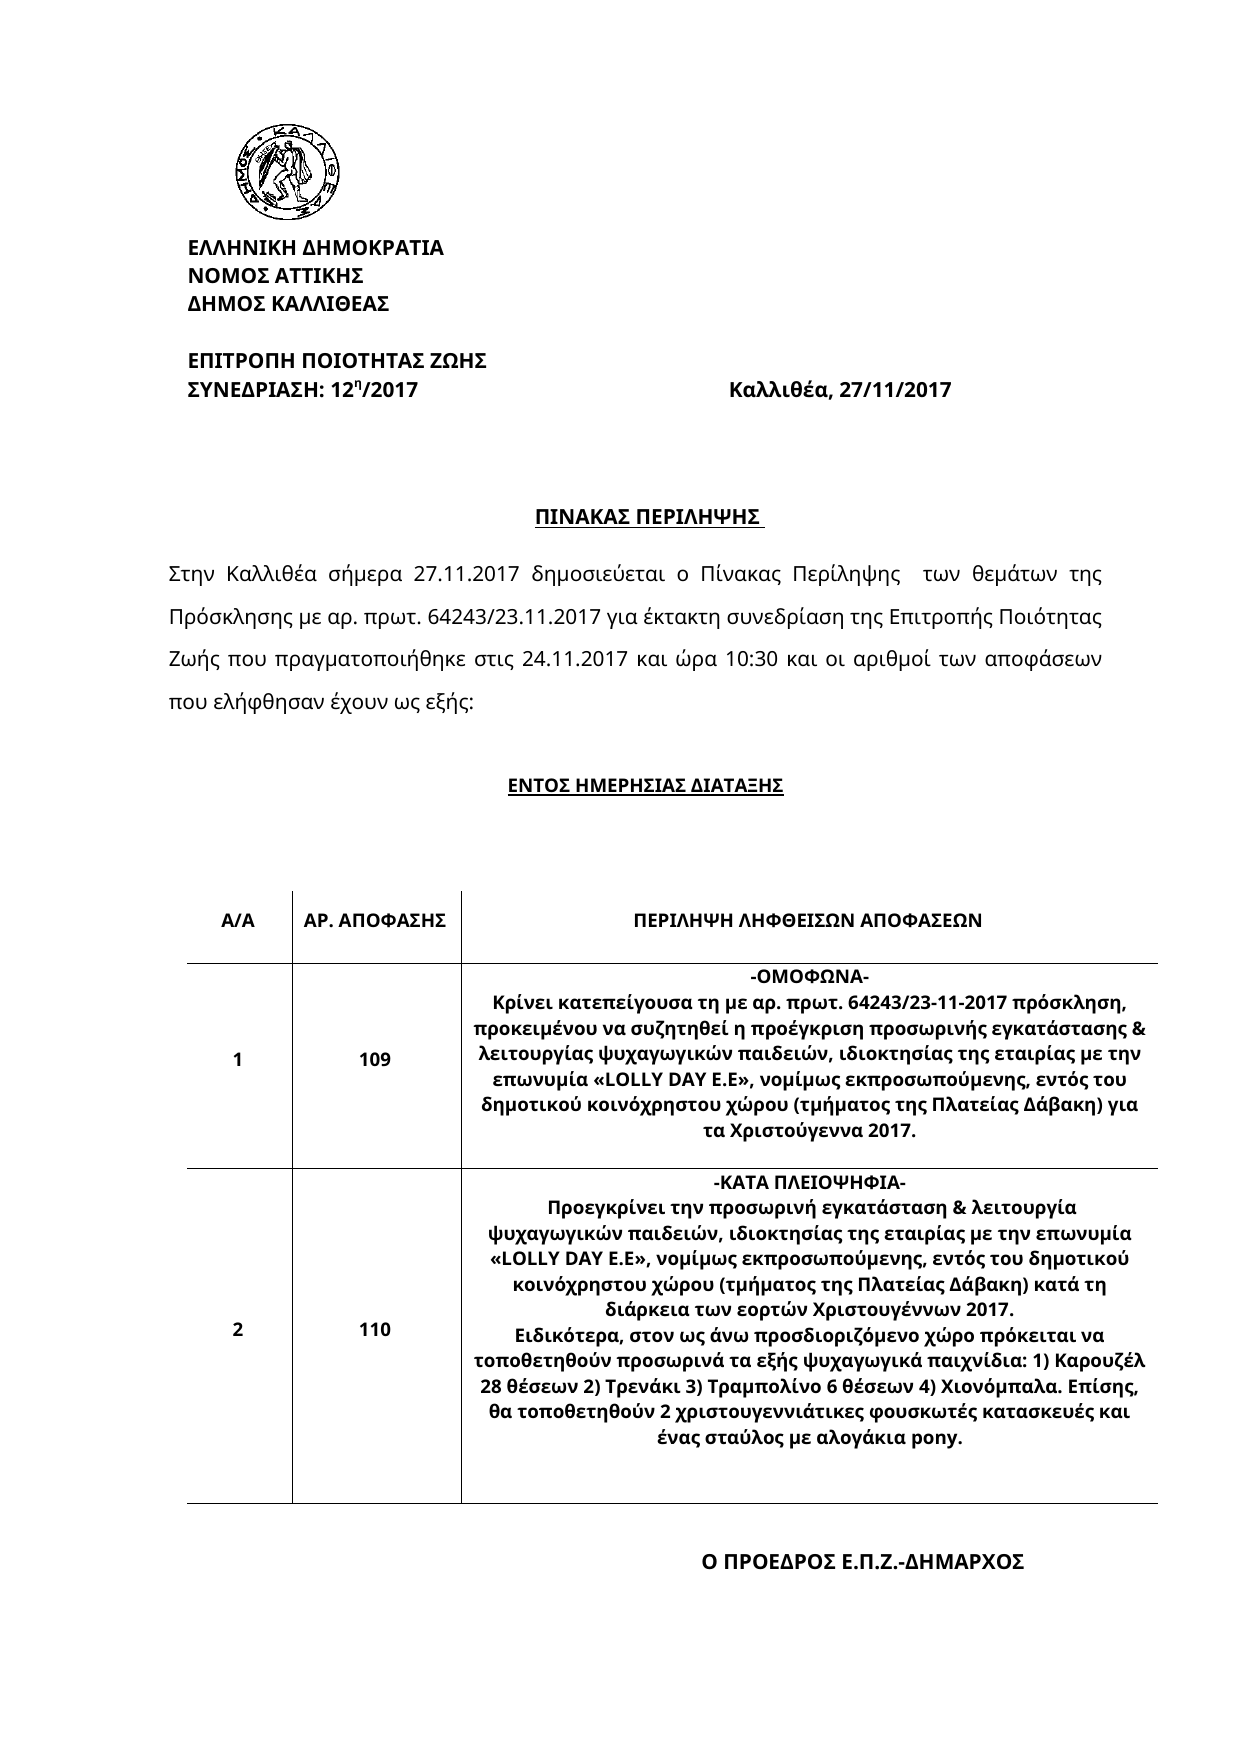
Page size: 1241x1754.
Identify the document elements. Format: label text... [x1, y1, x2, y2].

text ΕΝΤΟΣ ΗΜΕΡΗΣΙΑΣ ΔΙΑΤΑΞΗΣ [187, 772, 1103, 798]
text ΣΥΝΕΔΡΙΑΣΗ: 12η/2017 Καλλιθέα, 27/11/2017 [187, 375, 1107, 403]
text Στην Καλλιθέα σήμερα 27.11.2017 δημοσιεύεται ο Πίνακας Περίληψης των θεμάτων της Πρόσκλησης με αρ. πρωτ. 64243/23.11.2017 για έκτακτη συνεδρίαση της Επιτροπής Ποιότητας Ζωής που πραγματοποιήθηκε στις 24.11.2017 και ώρα 10:30 και οι αριθμοί των αποφάσεων που ελήφθησαν έχουν ως εξής: [168, 559, 1103, 716]
table_header ΠΕΡΙΛΗΨΗ ΛΗΦΘΕΙΣΩΝ ΑΠΟΦΑΣΕΩΝ [462, 891, 1158, 963]
text ΔΗΜΟΣ ΚΑΛΛΙΘΕΑΣ [187, 289, 1107, 318]
text ΕΛΛΗΝΙΚΗ ΔΗΜΟΚΡΑΤΙΑ [187, 186, 1107, 261]
table_cell 2 [187, 1169, 292, 1503]
table_cell -ΚΑΤΑ ΠΛΕΙΟΨΗΦΙΑ- Προεγκρίνει την προσωρινή εγκατάσταση & λειτουργία ψυχαγωγικών παιδειών, ιδιοκτησίας της εταιρίας με την επωνυμία «LOLLY DAY Ε.Ε», νομίμως εκπροσωπούμενης, εντός του δημοτικού κοινόχρηστου χώρου (τμήματος της Πλατείας Δάβακη) κατά τη διάρκεια των εορτών Χριστουγέννων 2017. Ειδικότερα, στον ως άνω προσδιοριζόμενο χώρο πρόκειται να τοποθετηθούν προσωρινά τα εξής ψυχαγωγικά παιχνίδια: 1) Καρουζέλ 28 θέσεων 2) Τρενάκι 3) Τραμπολίνο 6 θέσεων 4) Χιονόμπαλα. Επίσης, θα τοποθετηθούν 2 χριστουγεννιάτικες φουσκωτές κατασκευές και ένας σταύλος με αλογάκια pony. [462, 1169, 1158, 1503]
table_cell 110 [293, 1169, 461, 1503]
text ΠΙΝΑΚΑΣ ΠΕΡΙΛΗΨΗΣ [187, 502, 1107, 531]
text Ο ΠΡΟΕΔΡΟΣ Ε.Π.Z.-ΔΗΜΑΡΧΟΣ [618, 1547, 1107, 1575]
table_header ΑΡ. ΑΠΟΦΑΣΗΣ [293, 891, 461, 963]
picture [206, 111, 394, 233]
table_cell 1 [187, 964, 292, 1168]
table_cell 109 [293, 964, 461, 1168]
text ΕΠΙΤΡΟΠΗ ΠΟΙΟΤΗΤΑΣ ΖΩΗΣ [187, 346, 1107, 375]
text ΝΟΜΟΣ ΑΤΤΙΚΗΣ [187, 261, 1107, 289]
table_header Α/Α [187, 891, 292, 963]
table_cell -ΟΜΟΦΩΝΑ- Κρίνει κατεπείγουσα τη με αρ. πρωτ. 64243/23-11-2017 πρόσκληση, προκειμένου να συζητηθεί η προέγκριση προσωρινής εγκατάστασης & λειτουργίας ψυχαγωγικών παιδειών, ιδιοκτησίας της εταιρίας με την επωνυμία «LOLLY DAY Ε.Ε», νομίμως εκπροσωπούμενης, εντός του δημοτικού κοινόχρηστου χώρου (τμήματος της Πλατείας Δάβακη) για τα Χριστούγεννα 2017. [462, 964, 1158, 1168]
